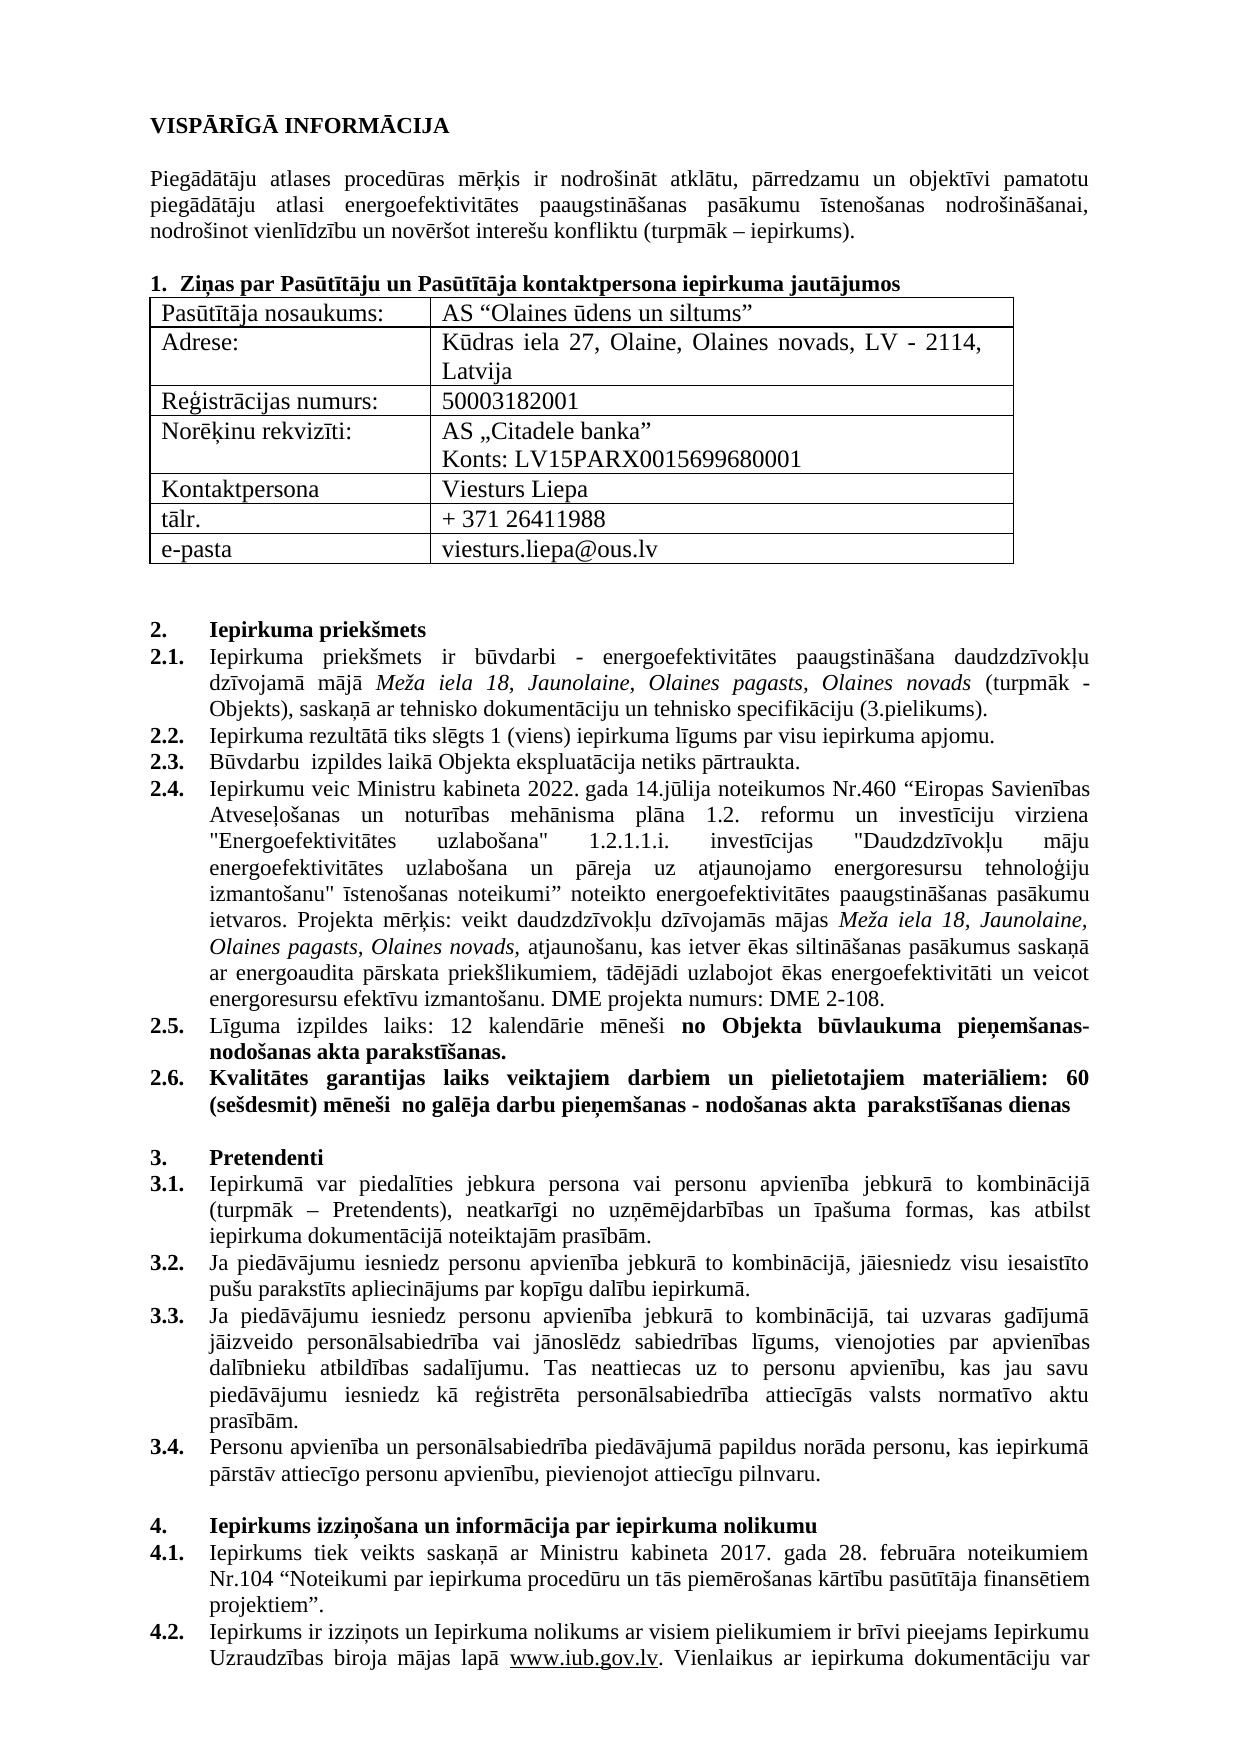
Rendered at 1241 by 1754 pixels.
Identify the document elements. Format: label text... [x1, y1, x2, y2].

list Iepirkuma priekšmets [150, 616, 1090, 643]
table_cell Reģistrācijas numurs: [151, 386, 430, 415]
list Personu apvienība un personālsabiedrība piedāvājumā papildus norāda personu, kas iepirkumā pārstāv attiecīgo personu apvienību, pievienojot attiecīgu pilnvaru. [150, 1433, 1090, 1486]
table_cell e-pasta [151, 534, 430, 563]
list Ja piedāvājumu iesniedz personu apvienība jebkurā to kombinācijā, jāiesniedz visu iesaistīto pušu parakstīts apliecinājums par kopīgu dalību iepirkumā. [150, 1249, 1090, 1302]
list Kvalitātes garantijas laiks veiktajiem darbiem un pielietotajiem materiāliem: 60 (sešdesmit) mēneši no galēja darbu pieņemšanas - nodošanas akta parakstīšanas dienas [150, 1064, 1090, 1117]
table_cell AS „Citadele banka” Konts: LV15PARX0015699680001 [431, 416, 1013, 473]
table_header AS “Olaines ūdens un siltums” [431, 298, 1013, 326]
list Ja piedāvājumu iesniedz personu apvienība jebkurā to kombinācijā, tai uzvaras gadījumā jāizveido personālsabiedrība vai jānoslēdz sabiedrības līgums, vienojoties par apvienības dalībnieku atbildības sadalījumu. Tas neattiecas uz to personu apvienību, kas jau savu piedāvājumu iesniedz kā reģistrēta personālsabiedrība attiecīgās valsts normatīvo aktu prasībām. [150, 1302, 1090, 1433]
table_header Pasūtītāja nosaukums: [151, 298, 430, 326]
table_cell viesturs.liepa@ous.lv [431, 534, 1013, 563]
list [150, 1618, 1090, 1671]
table_cell + 371 26411988 [431, 504, 1013, 533]
list Iepirkumu veic Ministru kabineta 2022. gada 14.jūlija noteikumos Nr.460 “Eiropas Savienības Atveseļošanas un noturības mehānisma plāna 1.2. reformu un investīciju virziena "Energoefektivitātes uzlabošana" 1.2.1.1.i. investīcijas "Daudzdzīvokļu māju energoefektivitātes uzlabošana un pāreja uz atjaunojamo energoresursu tehnoloģiju izmantošanu" īstenošanas noteikumi” noteikto energoefektivitātes paaugstināšanas pasākumu ietvaros. Projekta mērķis: veikt daudzdzīvokļu dzīvojamās mājas Meža iela 18, Jaunolaine, Olaines pagasts, Olaines novads, atjaunošanu, kas ietver ēkas siltināšanas pasākumus saskaņā ar energoaudita pārskata priekšlikumiem, tādējādi uzlabojot ēkas energoefektivitāti un veicot energoresursu efektīvu izmantošanu. DME projekta numurs: DME 2-108. [150, 774, 1090, 1012]
list Iepirkums tiek veikts saskaņā ar Ministru kabineta 2017. gada 28. februāra noteikumiem Nr.104 “Noteikumi par iepirkuma procedūru un tās piemērošanas kārtību pasūtītāja finansētiem projektiem”. [150, 1539, 1090, 1618]
table_cell Kūdras iela 27, Olaine, Olaines novads, LV - 2114, Latvija [431, 328, 1013, 385]
list Ziņas par Pasūtītāju un Pasūtītāja kontaktpersona iepirkuma jautājumos [150, 270, 1090, 297]
table_cell tālr. [151, 504, 430, 533]
text VISPĀRĪGĀ INFORMĀCIJA [150, 112, 1090, 138]
table_cell Adrese: [151, 328, 430, 385]
list Iepirkumā var piedalīties jebkura persona vai personu apvienība jebkurā to kombinācijā (turpmāk – Pretendents), neatkarīgi no uzņēmējdarbības un īpašuma formas, kas atbilst iepirkuma dokumentācijā noteiktajām prasībām. [150, 1170, 1090, 1249]
text Piegādātāju atlases procedūras mērķis ir nodrošināt atklātu, pārredzamu un objektīvi pamatotu piegādātāju atlasi energoefektivitātes paaugstināšanas pasākumu īstenošanas nodrošināšanai, nodrošinot vienlīdzību un novēršot interešu konfliktu (turpmāk – iepirkums). [150, 165, 1090, 244]
list Būvdarbu izpildes laikā Objekta ekspluatācija netiks pārtraukta. [150, 748, 1090, 774]
list Pretendenti [150, 1143, 1090, 1170]
list Līguma izpildes laiks: 12 kalendārie mēneši no Objekta būvlaukuma pieņemšanas-nodošanas akta parakstīšanas. [150, 1012, 1090, 1064]
list Iepirkums izziņošana un informācija par iepirkuma nolikumu [150, 1512, 1090, 1539]
table_cell Kontaktpersona [151, 474, 430, 503]
table_cell 50003182001 [431, 386, 1013, 415]
list Iepirkuma priekšmets ir būvdarbi - energoefektivitātes paaugstināšana daudzdzīvokļu dzīvojamā mājā Meža iela 18, Jaunolaine, Olaines pagasts, Olaines novads (turpmāk - Objekts), saskaņā ar tehnisko dokumentāciju un tehnisko specifikāciju (3.pielikums). [150, 643, 1090, 722]
table_cell Viesturs Liepa [431, 474, 1013, 503]
table_cell Norēķinu rekvizīti: [151, 416, 430, 473]
list Iepirkuma rezultātā tiks slēgts 1 (viens) iepirkuma līgums par visu iepirkuma apjomu. [150, 722, 1090, 748]
